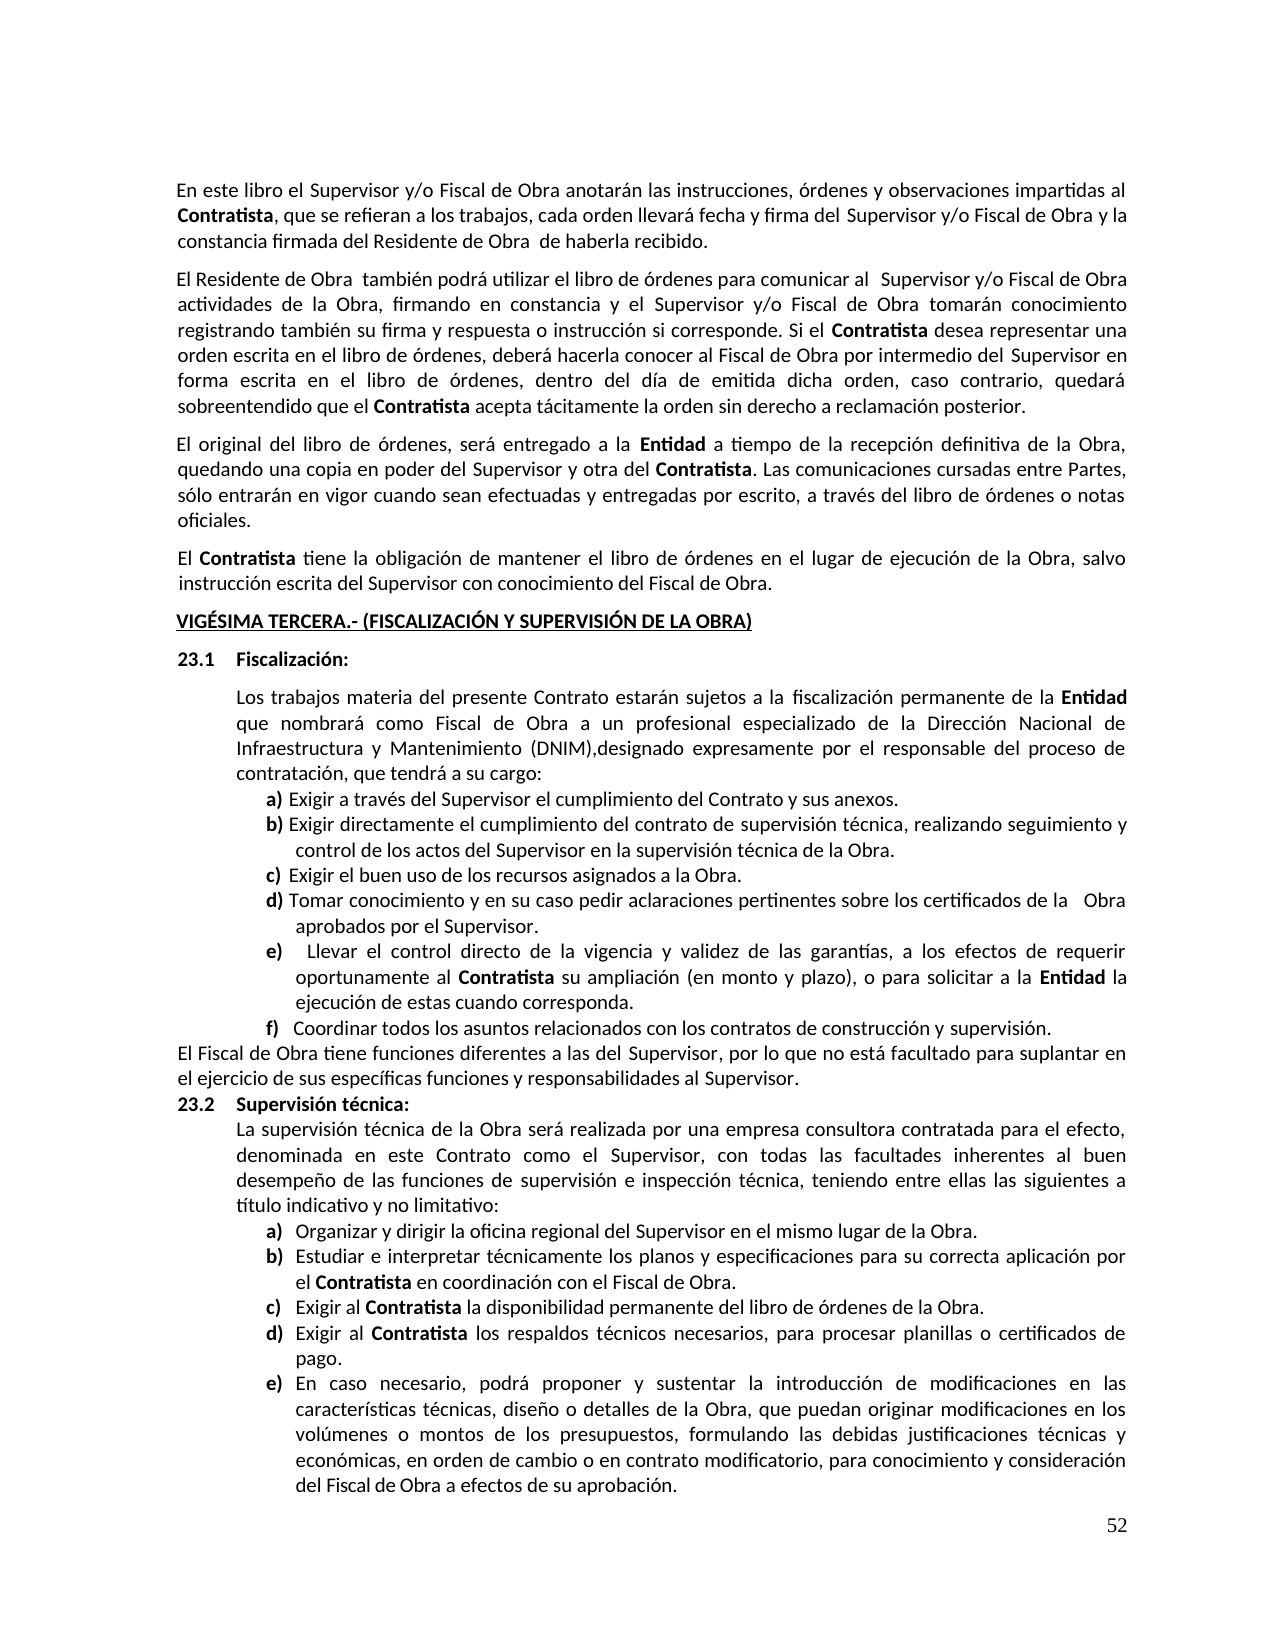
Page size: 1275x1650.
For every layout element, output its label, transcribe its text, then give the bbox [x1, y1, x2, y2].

list Exigir al Contratista los respaldos técnicos necesarios, para procesar planillas o certificados de pago. [266, 1320, 1127, 1371]
text VIGÉSIMA TERCERA.- (FISCALIZACIÓN Y SUPERVISIÓN DE LA OBRA) [176, 608, 1127, 634]
text El Contratista tiene la obligación de mantener el libro de órdenes en el lugar de ejecución de la Obra, salvo instrucción escrita del Supervisor con conocimiento del Fiscal de Obra. [177, 545, 1127, 596]
text El Residente de Obra también podrá utilizar el libro de órdenes para comunicar al Supervisor y/o Fiscal de Obra actividades de la Obra, firmando en constancia y el Supervisor y/o Fiscal de Obra tomarán conocimiento registrando también su firma y respuesta o instrucción si corresponde. Si el Contratista desea representar una orden escrita en el libro de órdenes, deberá hacerla conocer al Fiscal de Obra por intermedio del Supervisor en forma escrita en el libro de órdenes, dentro del día de emitida dicha orden, caso contrario, quedará sobreentendido que el Contratista acepta tácitamente la orden sin derecho a reclamación posterior. [176, 266, 1127, 418]
text 23.2 Supervisión técnica: [177, 1091, 1127, 1116]
list Estudiar e interpretar técnicamente los planos y especificaciones para su correcta aplicación por el Contratista en coordinación con el Fiscal de Obra. [266, 1243, 1127, 1294]
list En caso necesario, podrá proponer y sustentar la introducción de modificaciones en las características técnicas, diseño o detalles de la Obra, que puedan originar modificaciones en los volúmenes o montos de los presupuestos, formulando las debidas justificaciones técnicas y económicas, en orden de cambio o en contrato modificatorio, para conocimiento y consideración del Fiscal de Obra a efectos de su aprobación. [266, 1371, 1127, 1498]
list Tomar conocimiento y en su caso pedir aclaraciones pertinentes sobre los certificados de la Obra aprobados por el Supervisor. [266, 888, 1127, 938]
text El original del libro de órdenes, será entregado a la Entidad a tiempo de la recepción definitiva de la Obra, quedando una copia en poder del Supervisor y otra del Contratista. Las comunicaciones cursadas entre Partes, sólo entrarán en vigor cuando sean efectuadas y entregadas por escrito, a través del libro de órdenes o notas oficiales. [176, 431, 1127, 533]
list Exigir al Contratista la disponibilidad permanente del libro de órdenes de la Obra. [266, 1294, 1127, 1320]
text En este libro el Supervisor y/o Fiscal de Obra anotarán las instrucciones, órdenes y observaciones impartidas al Contratista, que se refieran a los trabajos, cada orden llevará fecha y firma del Supervisor y/o Fiscal de Obra y la constancia firmada del Residente de Obra de haberla recibido. [176, 177, 1127, 253]
list Llevar el control directo de la vigencia y validez de las garantías, a los efectos de requerir oportunamente al Contratista su ampliación (en monto y plazo), o para solicitar a la Entidad la ejecución de estas cuando corresponda. [266, 938, 1127, 1015]
list Organizar y dirigir la oficina regional del Supervisor en el mismo lugar de la Obra. [266, 1218, 1127, 1243]
text 23.1 Fiscalización: [177, 646, 1127, 672]
list Exigir directamente el cumplimiento del contrato de supervisión técnica, realizando seguimiento y control de los actos del Supervisor en la supervisión técnica de la Obra. [266, 811, 1127, 862]
text La supervisión técnica de la Obra será realizada por una empresa consultora contratada para el efecto, denominada en este Contrato como el Supervisor, con todas las facultades inherentes al buen desempeño de las funciones de supervisión e inspección técnica, teniendo entre ellas las siguientes a título indicativo y no limitativo: [236, 1116, 1127, 1218]
text f) Coordinar todos los asuntos relacionados con los contratos de construcción y supervisión. [266, 1015, 1127, 1040]
list Exigir a través del Supervisor el cumplimiento del Contrato y sus anexos. [266, 786, 1127, 811]
text El Fiscal de Obra tiene funciones diferentes a las del Supervisor, por lo que no está facultado para suplantar en el ejercicio de sus específicas funciones y responsabilidades al Supervisor. [177, 1040, 1127, 1091]
text Los trabajos materia del presente Contrato estarán sujetos a la fiscalización permanente de la Entidad que nombrará como Fiscal de Obra a un profesional especializado de la Dirección Nacional de Infraestructura y Mantenimiento (DNIM),designado expresamente por el responsable del proceso de contratación, que tendrá a su cargo: [177, 684, 1127, 786]
list Exigir el buen uso de los recursos asignados a la Obra. [266, 862, 1127, 888]
